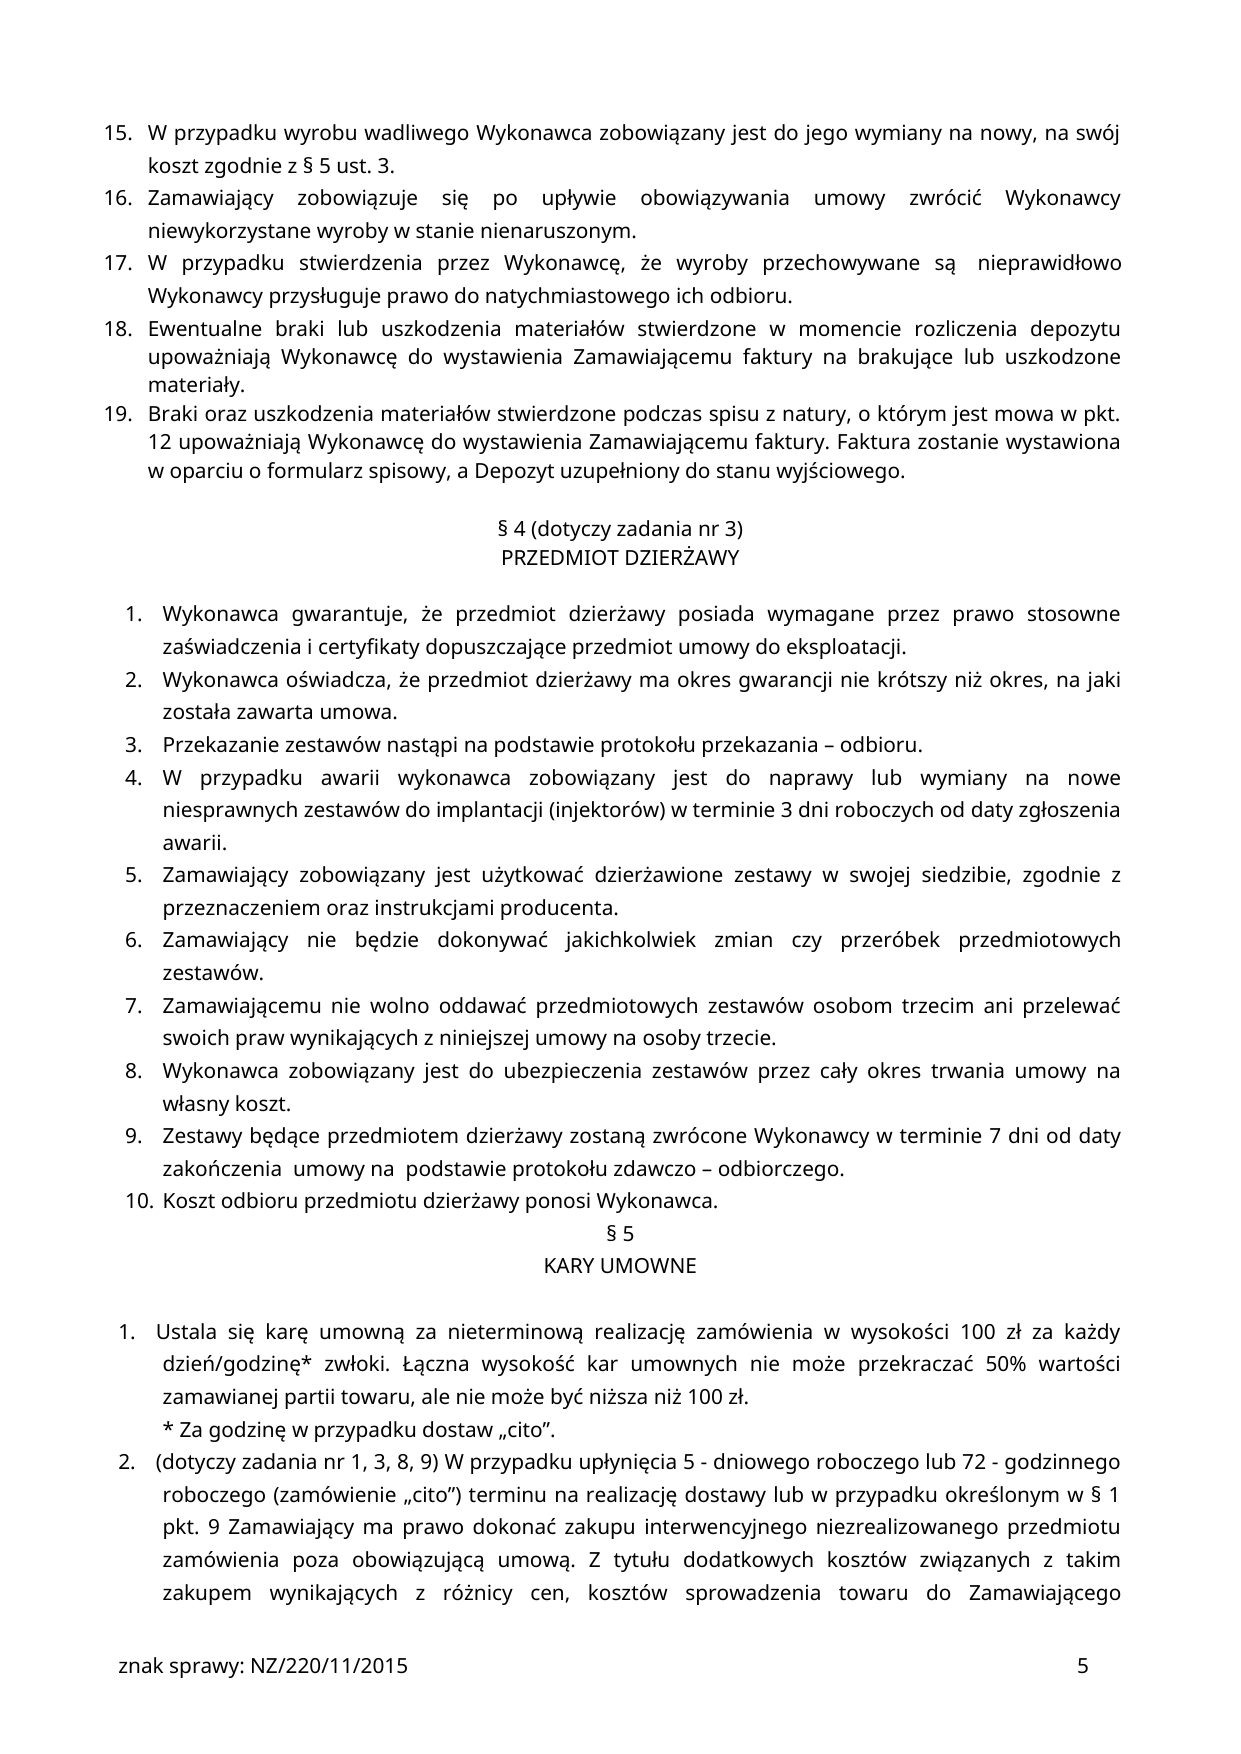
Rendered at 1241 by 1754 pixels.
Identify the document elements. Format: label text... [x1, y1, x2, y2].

list Zamawiający zobowiązuje się po upływie obowiązywania umowy zwrócić Wykonawcy niewykorzystane wyroby w stanie nienaruszonym. [103, 183, 1122, 244]
list Zamawiającemu nie wolno oddawać przedmiotowych zestawów osobom trzecim ani przelewać swoich praw wynikających z niniejszej umowy na osoby trzecie. [125, 991, 1122, 1052]
list Koszt odbioru przedmiotu dzierżawy ponosi Wykonawca. [125, 1186, 1122, 1215]
list Zamawiający nie będzie dokonywać jakichkolwiek zmian czy przeróbek przedmiotowych zestawów. [125, 926, 1122, 987]
list Wykonawca oświadcza, że przedmiot dzierżawy ma okres gwarancji nie krótszy niż okres, na jaki została zawarta umowa. [125, 665, 1122, 726]
text § 4 (dotyczy zadania nr 3) [118, 513, 1122, 543]
list Braki oraz uszkodzenia materiałów stwierdzone podczas spisu z natury, o którym jest mowa w pkt. 12 upoważniają Wykonawcę do wystawienia Zamawiającemu faktury. Faktura zostanie wystawiona w oparciu o formularz spisowy, a Depozyt uzupełniony do stanu wyjściowego. [103, 399, 1122, 484]
list Wykonawca gwarantuje, że przedmiot dzierżawy posiada wymagane przez prawo stosowne zaświadczenia i certyfikaty dopuszczające przedmiot umowy do eksploatacji. [125, 599, 1122, 661]
text PRZEDMIOT DZIERŻAWY [118, 543, 1122, 571]
list Zamawiający zobowiązany jest użytkować dzierżawione zestawy w swojej siedzibie, zgodnie z przeznaczeniem oraz instrukcjami producenta. [125, 860, 1122, 921]
list W przypadku stwierdzenia przez Wykonawcę, że wyroby przechowywane są nieprawidłowo Wykonawcy przysługuje prawo do natychmiastowego ich odbioru. [103, 248, 1122, 309]
list Wykonawca zobowiązany jest do ubezpieczenia zestawów przez cały okres trwania umowy na własny koszt. [125, 1056, 1122, 1117]
text * Za godzinę w przypadku dostaw „cito”. [162, 1415, 1122, 1443]
list Przekazanie zestawów nastąpi na podstawie protokołu przekazania – odbioru. [125, 730, 1122, 758]
list W przypadku awarii wykonawca zobowiązany jest do naprawy lub wymiany na nowe niesprawnych zestawów do implantacji (injektorów) w terminie 3 dni roboczych od daty zgłoszenia awarii. [125, 763, 1122, 856]
list Ustala się karę umowną za nieterminową realizację zamówienia w wysokości 100 zł za każdy dzień/godzinę* zwłoki. Łączna wysokość kar umownych nie może przekraczać 50% wartości zamawianej partii towaru, ale nie może być niższa niż 100 zł. [118, 1317, 1122, 1411]
list Ewentualne braki lub uszkodzenia materiałów stwierdzone w momencie rozliczenia depozytu upoważniają Wykonawcę do wystawienia Zamawiającemu faktury na brakujące lub uszkodzone materiały. [103, 314, 1122, 399]
text KARY UMOWNE [118, 1252, 1122, 1280]
list W przypadku wyrobu wadliwego Wykonawca zobowiązany jest do jego wymiany na nowy, na swój koszt zgodnie z § 5 ust. 3. [103, 118, 1122, 179]
list Zestawy będące przedmiotem dzierżawy zostaną zwrócone Wykonawcy w terminie 7 dni od daty zakończenia umowy na podstawie protokołu zdawczo – odbiorczego. [125, 1121, 1122, 1182]
text § 5 [118, 1219, 1122, 1247]
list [118, 1447, 1122, 1606]
